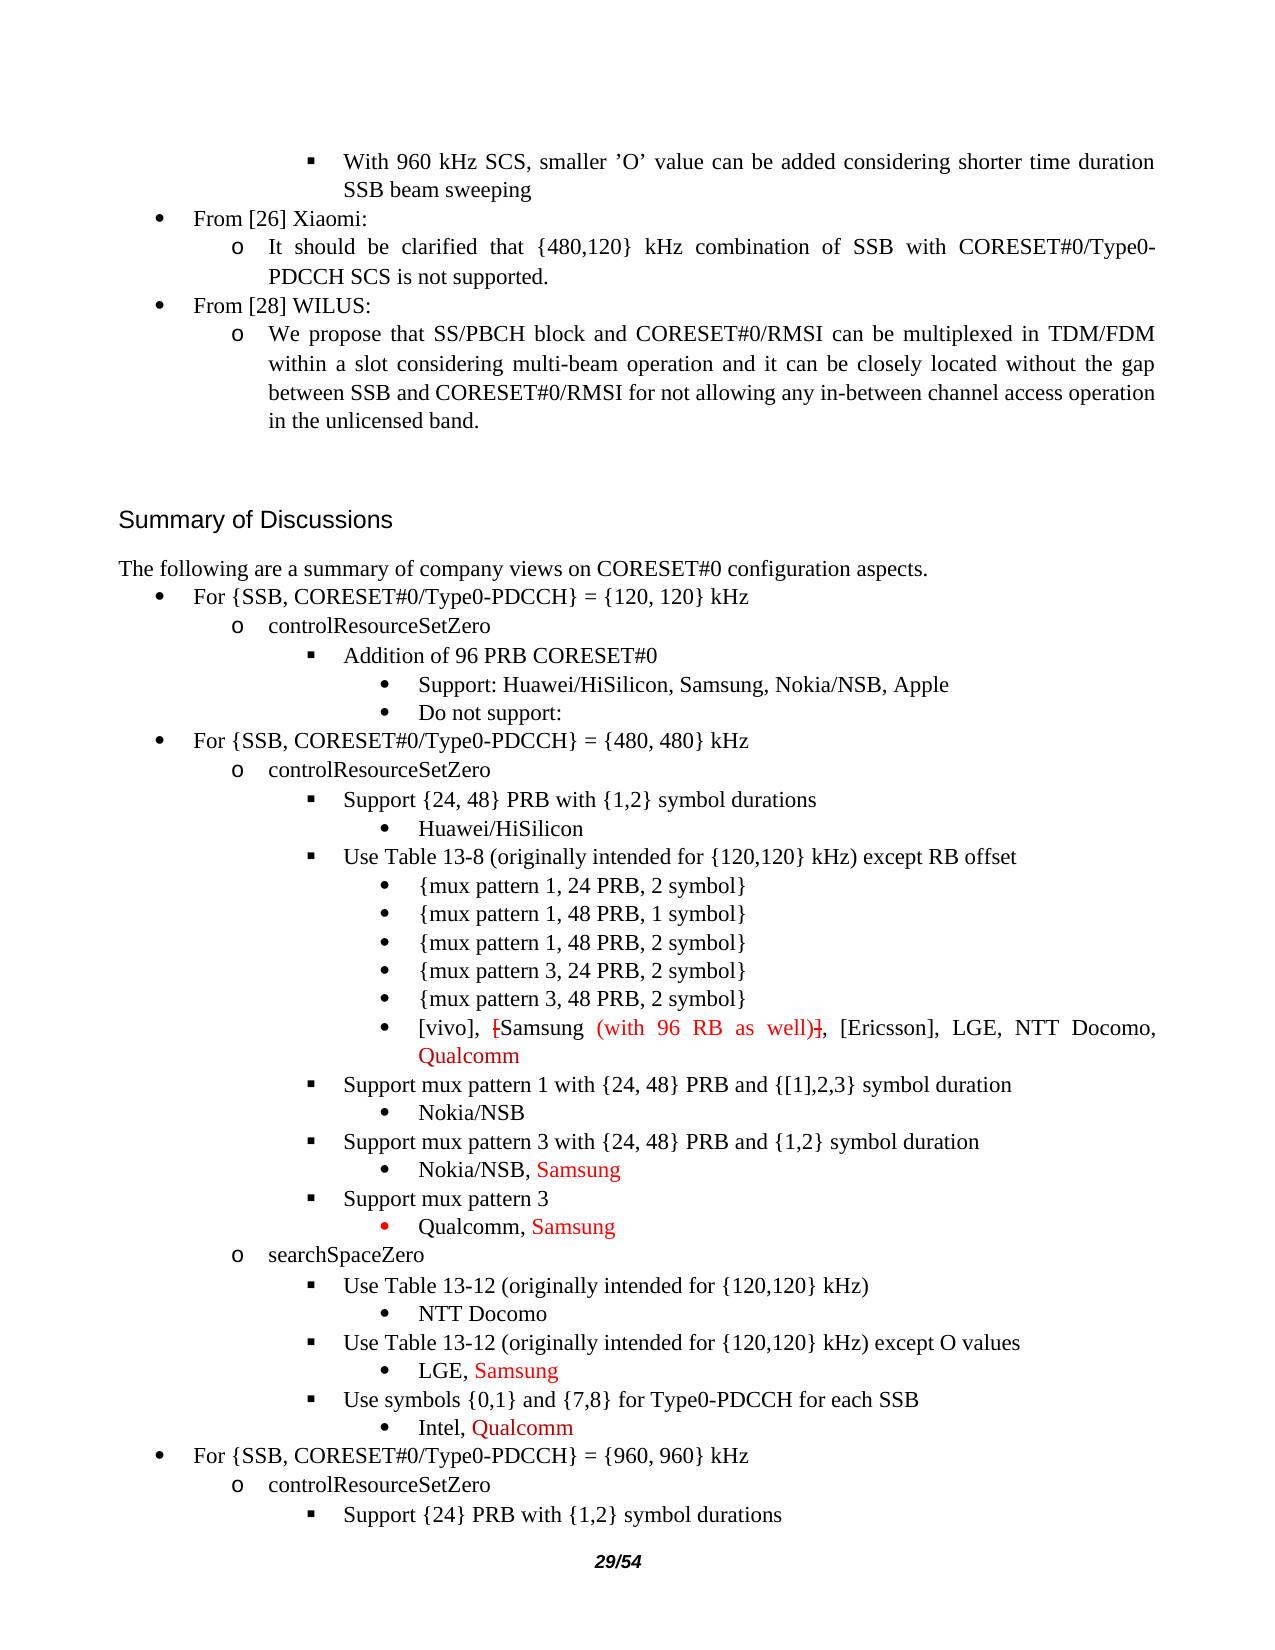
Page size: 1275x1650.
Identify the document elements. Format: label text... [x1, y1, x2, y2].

list It should be clarified that {480,120} kHz combination of SSB with CORESET#0/Type0-PDCCH SCS is not supported. [231, 233, 1157, 290]
list Support: Huawei/HiSilicon, Samsung, Nokia/NSB, Apple [381, 671, 1157, 697]
list NTT Docomo [381, 1300, 1157, 1327]
list LGE, Samsung [381, 1357, 1157, 1383]
list Support mux pattern 1 with {24, 48} PRB and {[1],2,3} symbol duration [306, 1071, 1157, 1097]
text The following are a summary of company views on CORESET#0 configuration aspects. [118, 555, 1157, 581]
list controlResourceSetZero [231, 1471, 1157, 1499]
list {mux pattern 1, 48 PRB, 1 symbol} [381, 900, 1157, 927]
list Use Table 13-8 (originally intended for {120,120} kHz) except RB offset [306, 843, 1157, 870]
list Use symbols {0,1} and {7,8} for Type0-PDCCH for each SSB [306, 1386, 1157, 1412]
list Support mux pattern 3 with {24, 48} PRB and {1,2} symbol duration [306, 1128, 1157, 1154]
list Nokia/NSB, Samsung [381, 1156, 1157, 1182]
list Intel, Qualcomm [381, 1414, 1157, 1440]
list {mux pattern 3, 24 PRB, 2 symbol} [381, 957, 1157, 983]
list searchSpaceZero [231, 1241, 1157, 1270]
list For {SSB, CORESET#0/Type0-PDCCH} = {960, 960} kHz [156, 1442, 1157, 1469]
list {mux pattern 1, 48 PRB, 2 symbol} [381, 929, 1157, 955]
list Use Table 13-12 (originally intended for {120,120} kHz) [306, 1272, 1157, 1298]
list We propose that SS/PBCH block and CORESET#0/RMSI can be multiplexed in TDM/FDM within a slot considering multi-beam operation and it can be closely located without the gap between SSB and CORESET#0/RMSI for not allowing any in-between channel access operation in the unlicensed band. [231, 320, 1157, 434]
list [vivo], [Samsung (with 96 RB as well)], [Ericsson], LGE, NTT Docomo, Qualcomm [381, 1014, 1157, 1069]
subtitle Summary of Discussions [118, 505, 1157, 534]
list controlResourceSetZero [231, 612, 1157, 640]
list From [28] WILUS: [156, 292, 1157, 318]
list For {SSB, CORESET#0/Type0-PDCCH} = {120, 120} kHz [156, 583, 1157, 610]
list From [26] Xiaomi: [156, 204, 1157, 231]
list Support {24, 48} PRB with {1,2} symbol durations [306, 786, 1157, 813]
list {mux pattern 3, 48 PRB, 2 symbol} [381, 986, 1157, 1012]
list controlResourceSetZero [231, 756, 1157, 784]
list Huawei/HiSilicon [381, 815, 1157, 841]
list Support mux pattern 3 [306, 1184, 1157, 1211]
list Nokia/NSB [381, 1099, 1157, 1126]
list With 960 kHz SCS, smaller ’O’ value can be added considering shorter time duration SSB beam sweeping [306, 148, 1157, 202]
list Support {24} PRB with {1,2} symbol durations [306, 1501, 1157, 1528]
list {mux pattern 1, 24 PRB, 2 symbol} [381, 872, 1157, 898]
list Addition of 96 PRB CORESET#0 [306, 642, 1157, 669]
list For {SSB, CORESET#0/Type0-PDCCH} = {480, 480} kHz [156, 728, 1157, 754]
list Use Table 13-12 (originally intended for {120,120} kHz) except O values [306, 1329, 1157, 1355]
list Qualcomm, Samsung [381, 1213, 1157, 1239]
list Do not support: [381, 699, 1157, 726]
